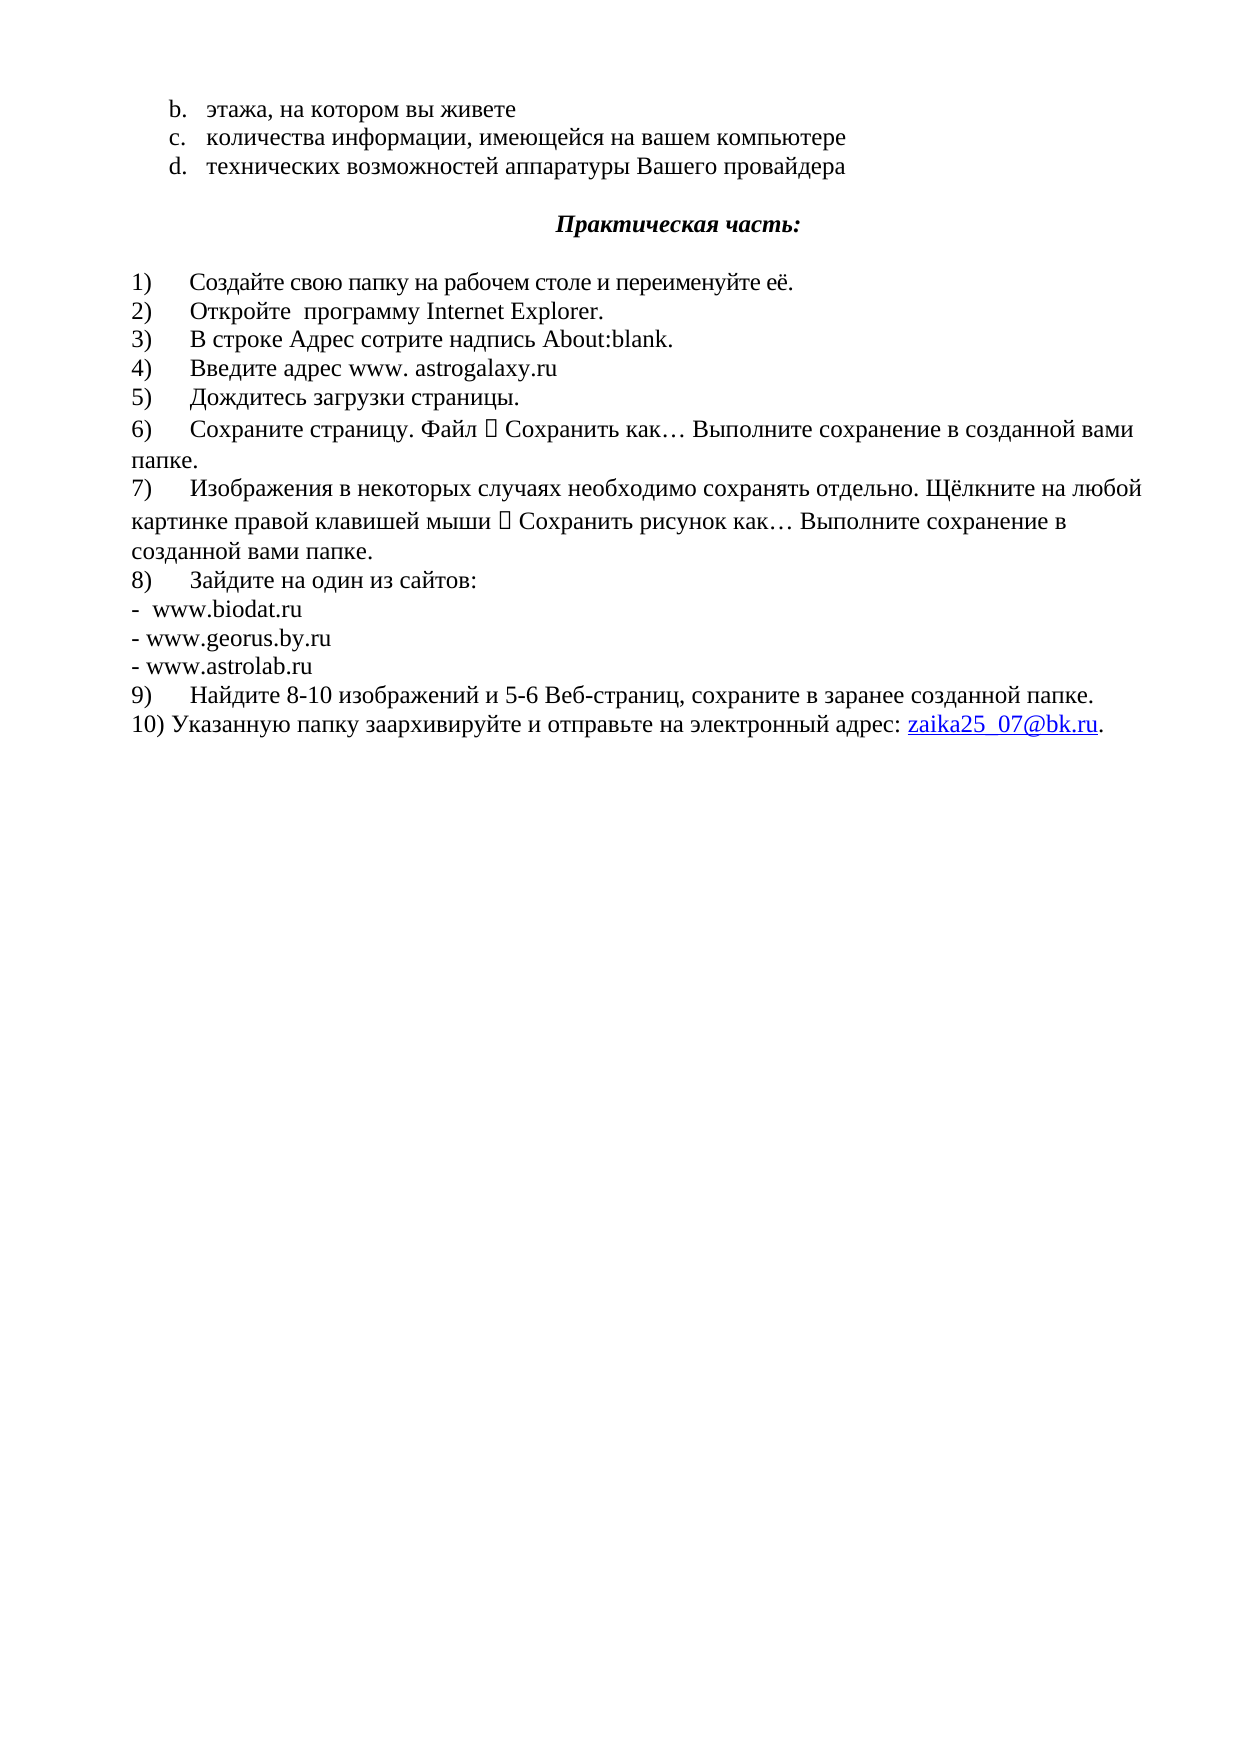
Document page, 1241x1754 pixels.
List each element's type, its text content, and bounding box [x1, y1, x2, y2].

text - www.georus.by.ru [131, 623, 1152, 651]
list этажа, на котором вы живете [169, 94, 1152, 122]
list технических возможностей аппаратуры Вашего провайдера [169, 151, 1152, 180]
text 6) Сохраните страницу. Файл  Сохранить как… Выполните сохранение в созданной вами папке. [131, 411, 1152, 473]
list количества информации, имеющейся на вашем компьютере [169, 122, 1152, 151]
text 2) Откройте программу Internet Explorer. [131, 296, 1152, 324]
text - www.biodat.ru [131, 594, 1152, 623]
text 8) Зайдите на один из сайтов: [131, 565, 1152, 594]
text 1) Создайте свою папку на рабочем столе и переименуйте её. [131, 267, 1152, 296]
text 10) Указанную папку заархивируйте и отправьте на электронный адрес: zaika25_07@bk.ru. [131, 709, 1152, 738]
text 4) Введите адрес www. astrogalaxy.ru [131, 353, 1152, 382]
text Практическая часть: [131, 209, 1152, 238]
text - www.astrolab.ru [131, 651, 1152, 680]
text 3) В строке Адрес сотрите надпись About:blank. [131, 324, 1152, 353]
text 9) Найдите 8-10 изображений и 5-6 Веб-страниц, сохраните в заранее созданной папке. [131, 680, 1152, 709]
text 7) Изображения в некоторых случаях необходимо сохранять отдельно. Щёлкните на любой картинке правой клавишей мыши  Сохранить рисунок как… Выполните сохранение в созданной вами папке. [131, 473, 1152, 565]
text 5) Дождитесь загрузки страницы. [131, 382, 1152, 411]
